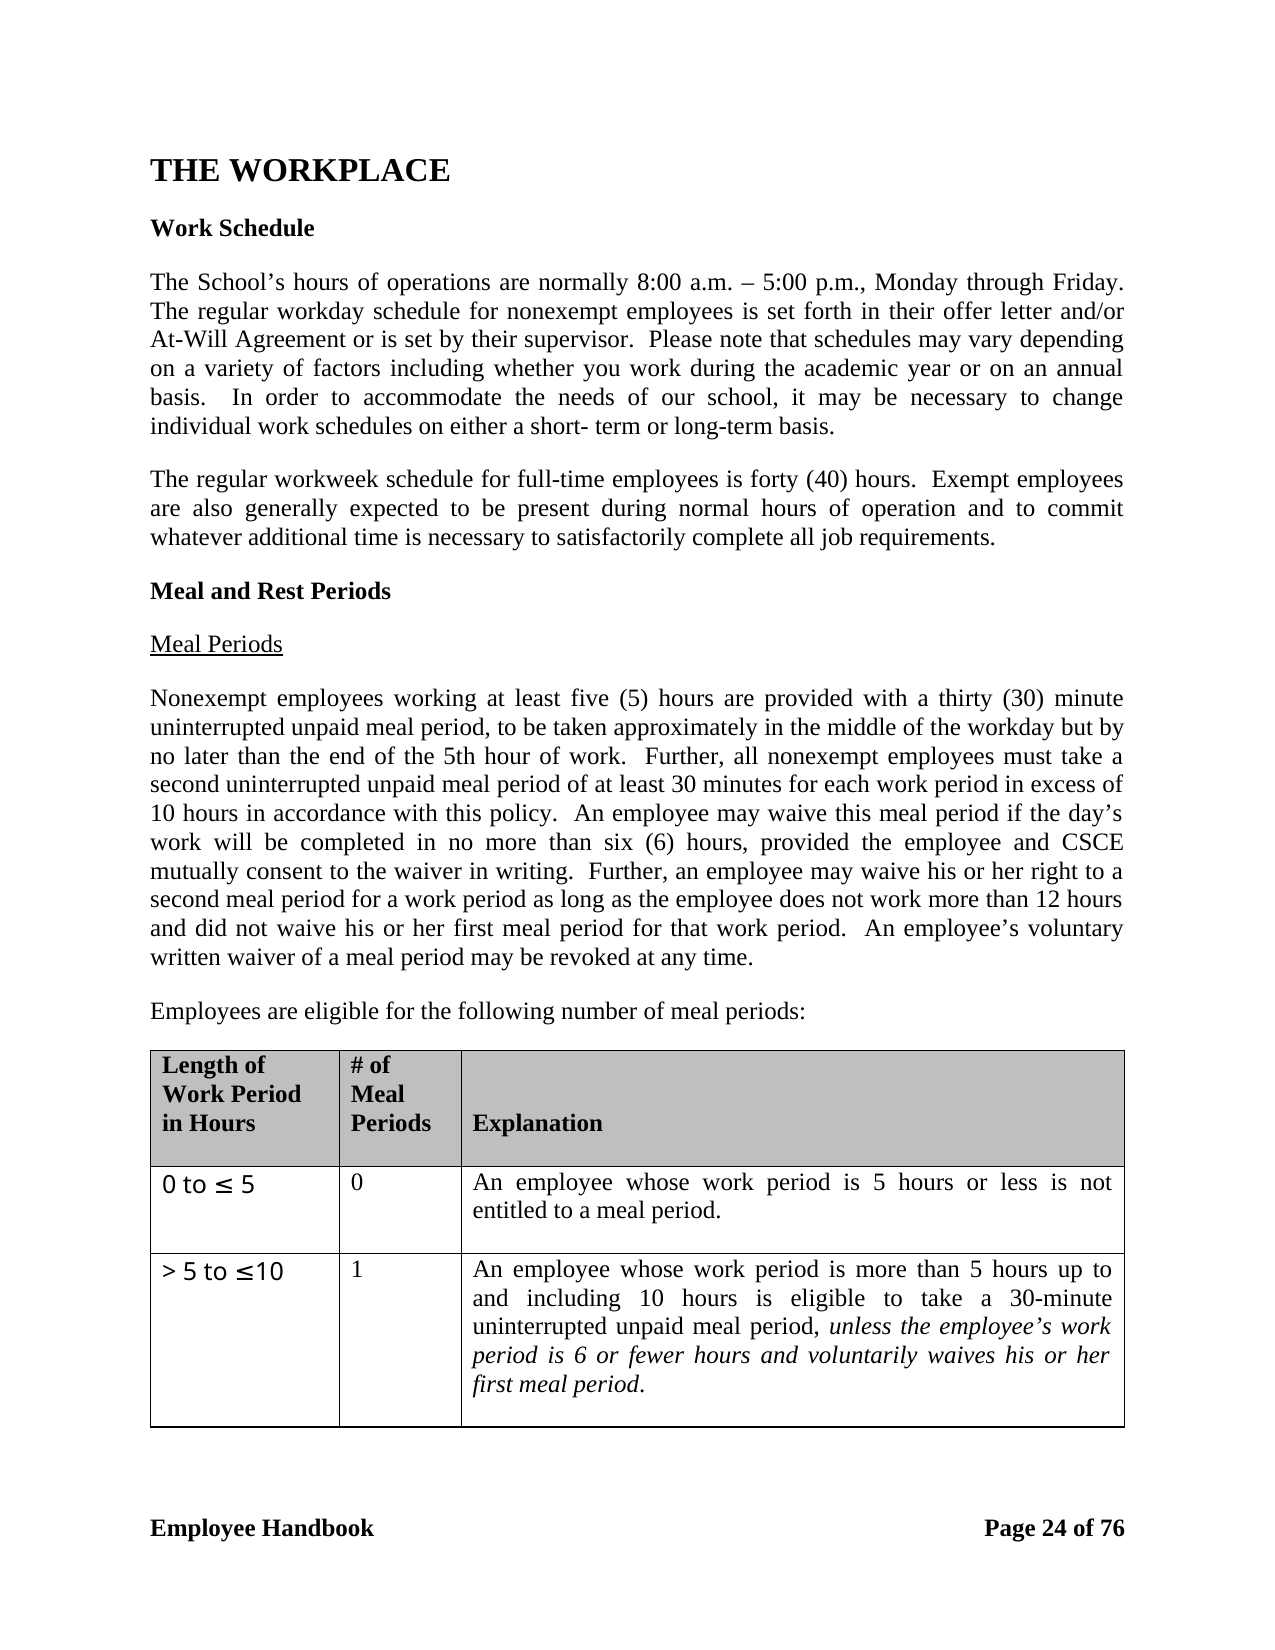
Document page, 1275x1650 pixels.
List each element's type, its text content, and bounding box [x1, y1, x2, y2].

text Employees are eligible for the following number of meal periods: [150, 996, 1125, 1024]
text The regular workweek schedule for full-time employees is forty (40) hours. Exempt employees are also generally expected to be present during normal hours of operation and to commit whatever additional time is necessary to satisfactorily complete all job requirements. [150, 464, 1125, 551]
text Nonexempt employees working at least five (5) hours are provided with a thirty (30) minute uninterrupted unpaid meal period, to be taken approximately in the middle of the workday but by no later than the end of the 5th hour of work. Further, all nonexempt employees must take a second uninterrupted unpaid meal period of at least 30 minutes for each work period in excess of 10 hours in accordance with this policy. An employee may waive this meal period if the day’s work will be completed in no more than six (6) hours, provided the employee and CSCE mutually consent to the waiver in writing. Further, an employee may waive his or her right to a second meal period for a work period as long as the employee does not work more than 12 hours and did not waive his or her first meal period for that work period. An employee’s voluntary written waiver of a meal period may be revoked at any time. [150, 683, 1125, 971]
table_cell 1 [340, 1254, 461, 1426]
table_header Explanation [462, 1051, 1124, 1166]
table_header Length of Work Period in Hours [151, 1051, 339, 1166]
subtitle Work Schedule [150, 213, 1125, 242]
table_header # of Meal Periods [340, 1051, 461, 1166]
table_cell 0 [340, 1167, 461, 1253]
subtitle Meal and Rest Periods [150, 576, 1125, 604]
subtitle THE WORKPLACE [150, 150, 1125, 188]
table_cell [151, 1167, 339, 1253]
table_cell [151, 1254, 339, 1426]
subtitle Meal Periods [150, 629, 1125, 658]
table_cell An employee whose work period is 5 hours or less is not entitled to a meal period. [462, 1167, 1124, 1253]
table_cell An employee whose work period is more than 5 hours up to and including 10 hours is eligible to take a 30-minute uninterrupted unpaid meal period, unless the employee’s work period is 6 or fewer hours and voluntarily waives his or her first meal period. [462, 1254, 1124, 1426]
text The School’s hours of operations are normally 8:00 a.m. – 5:00 p.m., Monday through Friday. The regular workday schedule for nonexempt employees is set forth in their offer letter and/or At-Will Agreement or is set by their supervisor. Please note that schedules may vary depending on a variety of factors including whether you work during the academic year or on an annual basis. In order to accommodate the needs of our school, it may be necessary to change individual work schedules on either a short- term or long-term basis. [150, 267, 1125, 439]
